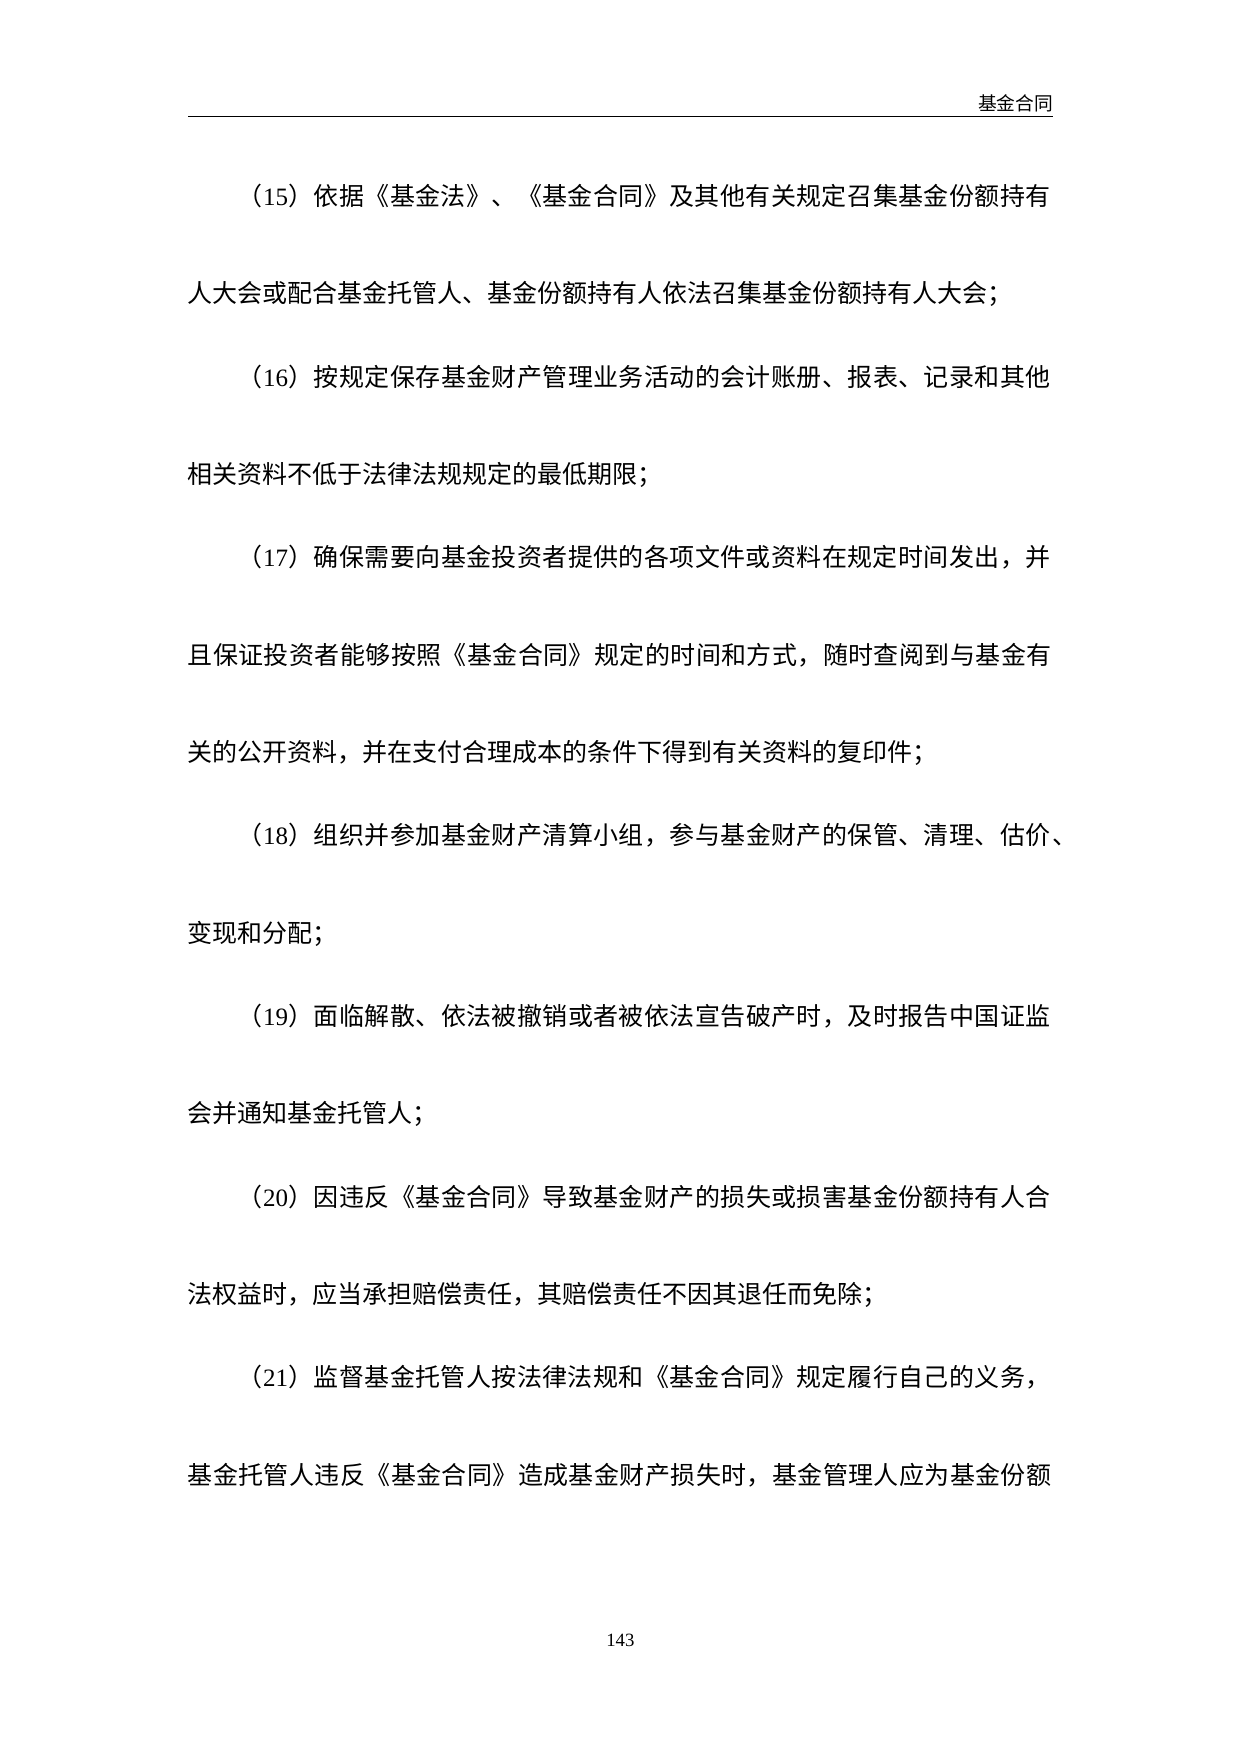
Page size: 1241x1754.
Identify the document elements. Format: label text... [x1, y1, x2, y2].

text （18）组织并参加基金财产清算小组，参与基金财产的保管、清理、估价、变现和分配； [187, 801, 1053, 964]
text （16）按规定保存基金财产管理业务活动的会计账册、报表、记录和其他相关资料不低于法律法规规定的最低期限； [187, 343, 1053, 505]
text （19）面临解散、依法被撤销或者被依法宣告破产时，及时报告中国证监会并通知基金托管人； [187, 982, 1053, 1144]
text （20）因违反《基金合同》导致基金财产的损失或损害基金份额持有人合法权益时，应当承担赔偿责任，其赔偿责任不因其退任而免除； [187, 1163, 1053, 1325]
text （15）依据《基金法》、《基金合同》及其他有关规定召集基金份额持有人大会或配合基金托管人、基金份额持有人依法召集基金份额持有人大会； [187, 162, 1053, 324]
text （17）确保需要向基金投资者提供的各项文件或资料在规定时间发出，并且保证投资者能够按照《基金合同》规定的时间和方式，随时查阅到与基金有关的公开资料，并在支付合理成本的条件下得到有关资料的复印件； [187, 523, 1053, 783]
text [187, 1343, 1053, 1506]
